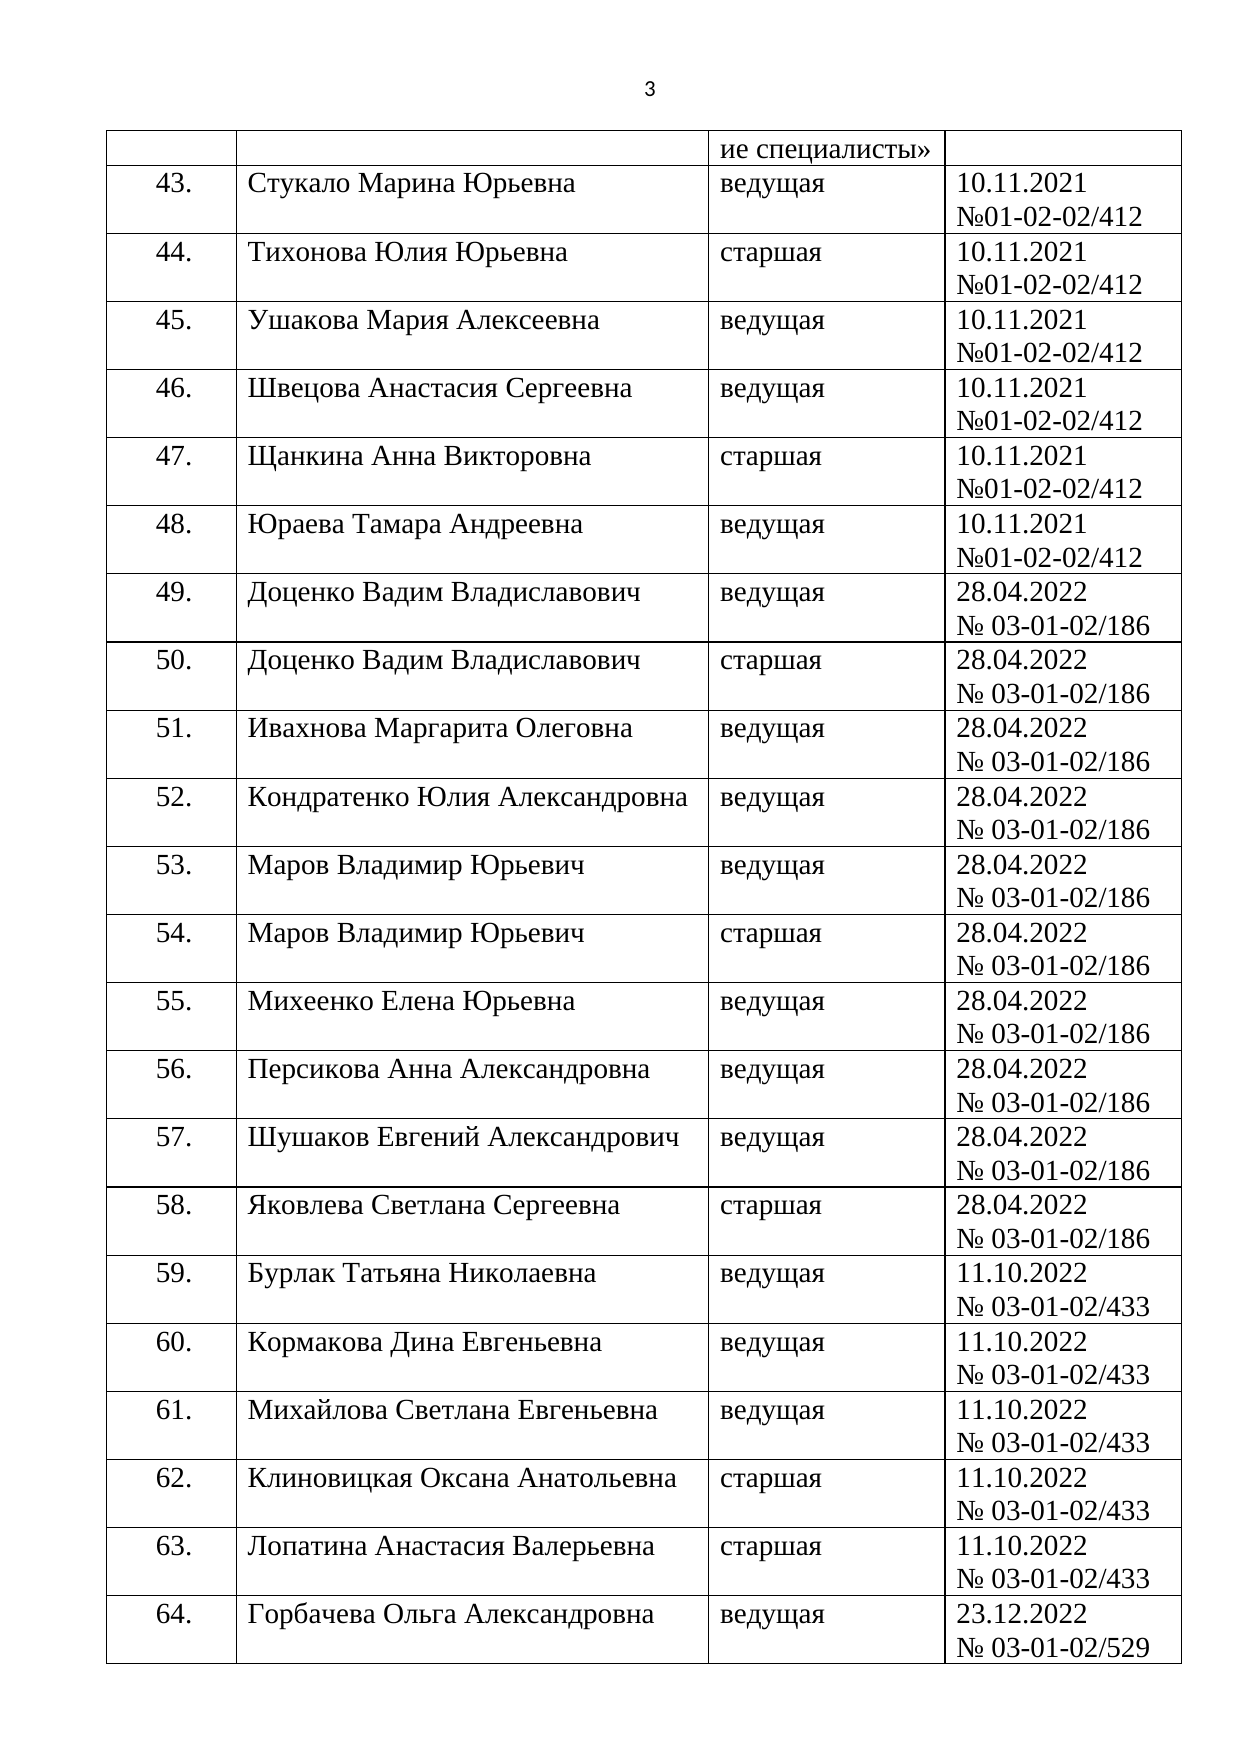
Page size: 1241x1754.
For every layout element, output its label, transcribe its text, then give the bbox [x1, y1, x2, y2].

table_cell Шушаков Евгений Александрович [237, 1119, 708, 1186]
table_cell 10.11.2021 №01-02-02/412 [946, 438, 1181, 505]
table_cell [107, 506, 236, 573]
table_cell ведущая [709, 779, 944, 846]
table_cell Маров Владимир Юрьевич [237, 915, 708, 982]
table_cell 10.11.2021 №01-02-02/412 [946, 506, 1181, 573]
table_cell ведущая [709, 574, 944, 641]
table_cell [107, 1188, 236, 1254]
table_cell Михайлова Светлана Евгеньевна [237, 1392, 708, 1459]
table_cell ведущая [709, 1392, 944, 1459]
table_cell [107, 370, 236, 437]
table_cell ведущая [709, 1119, 944, 1186]
table_cell 10.11.2021 №01-02-02/412 [946, 370, 1181, 437]
table_cell 28.04.2022 № 03-01-02/186 [946, 574, 1181, 641]
table_cell ведущая [709, 711, 944, 778]
table_cell [107, 302, 236, 369]
table_cell Швецова Анастасия Сергеевна [237, 370, 708, 437]
table_cell Маров Владимир Юрьевич [237, 847, 708, 914]
table_cell Ушакова Мария Алексеевна [237, 302, 708, 369]
table_cell ведущая [709, 166, 944, 233]
table_cell старшая [709, 1188, 944, 1254]
table_cell 28.04.2022 № 03-01-02/186 [946, 643, 1181, 709]
table_cell 11.10.2022 № 03-01-02/433 [946, 1324, 1181, 1391]
table_cell 28.04.2022 № 03-01-02/186 [946, 1051, 1181, 1118]
table_cell [107, 574, 236, 641]
table_cell ведущая [709, 1596, 944, 1663]
table_cell ведущая [709, 506, 944, 573]
table_cell Кормакова Дина Евгеньевна [237, 1324, 708, 1391]
table_cell [107, 779, 236, 846]
table_cell ведущая [709, 847, 944, 914]
table_cell ведущая [709, 983, 944, 1050]
table_cell 28.04.2022 № 03-01-02/186 [946, 1188, 1181, 1254]
table_cell [107, 131, 236, 164]
table_cell ведущая [709, 370, 944, 437]
table_cell Михеенко Елена Юрьевна [237, 983, 708, 1050]
table_cell старшая [709, 438, 944, 505]
table_cell 10.11.2021 №01-02-02/412 [946, 234, 1181, 301]
table_cell Яковлева Светлана Сергеевна [237, 1188, 708, 1254]
table_cell [107, 1256, 236, 1323]
table_cell ведущая [709, 1256, 944, 1323]
table_cell [107, 847, 236, 914]
table_cell 10.11.2021 №01-02-02/412 [946, 302, 1181, 369]
table_cell [107, 166, 236, 233]
table_cell [107, 234, 236, 301]
table_cell старшая [709, 1528, 944, 1595]
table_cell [237, 131, 708, 164]
table_cell Тихонова Юлия Юрьевна [237, 234, 708, 301]
table_cell Стукало Марина Юрьевна [237, 166, 708, 233]
table_cell 28.04.2022 № 03-01-02/186 [946, 983, 1181, 1050]
table_cell 11.10.2022 № 03-01-02/433 [946, 1392, 1181, 1459]
table_cell ведущая [709, 1324, 944, 1391]
table_cell старшая [709, 915, 944, 982]
table_cell 28.04.2022 № 03-01-02/186 [946, 711, 1181, 778]
table_cell [107, 983, 236, 1050]
table_cell Кондратенко Юлия Александровна [237, 779, 708, 846]
table_cell 28.04.2022 № 03-01-02/186 [946, 779, 1181, 846]
table_cell Горбачева Ольга Александровна [237, 1596, 708, 1663]
table_cell старшая [709, 1460, 944, 1527]
table_cell [107, 1051, 236, 1118]
table_cell Юраева Тамара Андреевна [237, 506, 708, 573]
table_cell ведущая [709, 302, 944, 369]
table_cell старшая [709, 234, 944, 301]
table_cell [946, 131, 1181, 164]
table_cell Персикова Анна Александровна [237, 1051, 708, 1118]
table_cell [107, 438, 236, 505]
table_cell [107, 1460, 236, 1527]
table_cell [107, 1119, 236, 1186]
table_cell [107, 1392, 236, 1459]
table_cell 28.04.2022 № 03-01-02/186 [946, 915, 1181, 982]
table_cell [107, 915, 236, 982]
table_cell [107, 643, 236, 709]
table_cell 28.04.2022 № 03-01-02/186 [946, 1119, 1181, 1186]
table_cell 11.10.2022 № 03-01-02/433 [946, 1460, 1181, 1527]
table_cell Ивахнова Маргарита Олеговна [237, 711, 708, 778]
table_cell [107, 1528, 236, 1595]
table_cell старшая [709, 643, 944, 709]
table_cell Доценко Вадим Владиславович [237, 643, 708, 709]
table_cell Клиновицкая Оксана Анатольевна [237, 1460, 708, 1527]
table_cell [107, 1596, 236, 1663]
table_cell Доценко Вадим Владиславович [237, 574, 708, 641]
table_cell Лопатина Анастасия Валерьевна [237, 1528, 708, 1595]
table_cell 28.04.2022 № 03-01-02/186 [946, 847, 1181, 914]
table_cell [107, 1324, 236, 1391]
table_cell ведущая [709, 1051, 944, 1118]
table_cell Щанкина Анна Викторовна [237, 438, 708, 505]
table_cell 11.10.2022 № 03-01-02/433 [946, 1256, 1181, 1323]
table_cell [107, 711, 236, 778]
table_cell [709, 131, 944, 164]
table_cell Бурлак Татьяна Николаевна [237, 1256, 708, 1323]
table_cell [946, 1596, 1181, 1663]
table_cell 10.11.2021 №01-02-02/412 [946, 166, 1181, 233]
table_cell 11.10.2022 № 03-01-02/433 [946, 1528, 1181, 1595]
